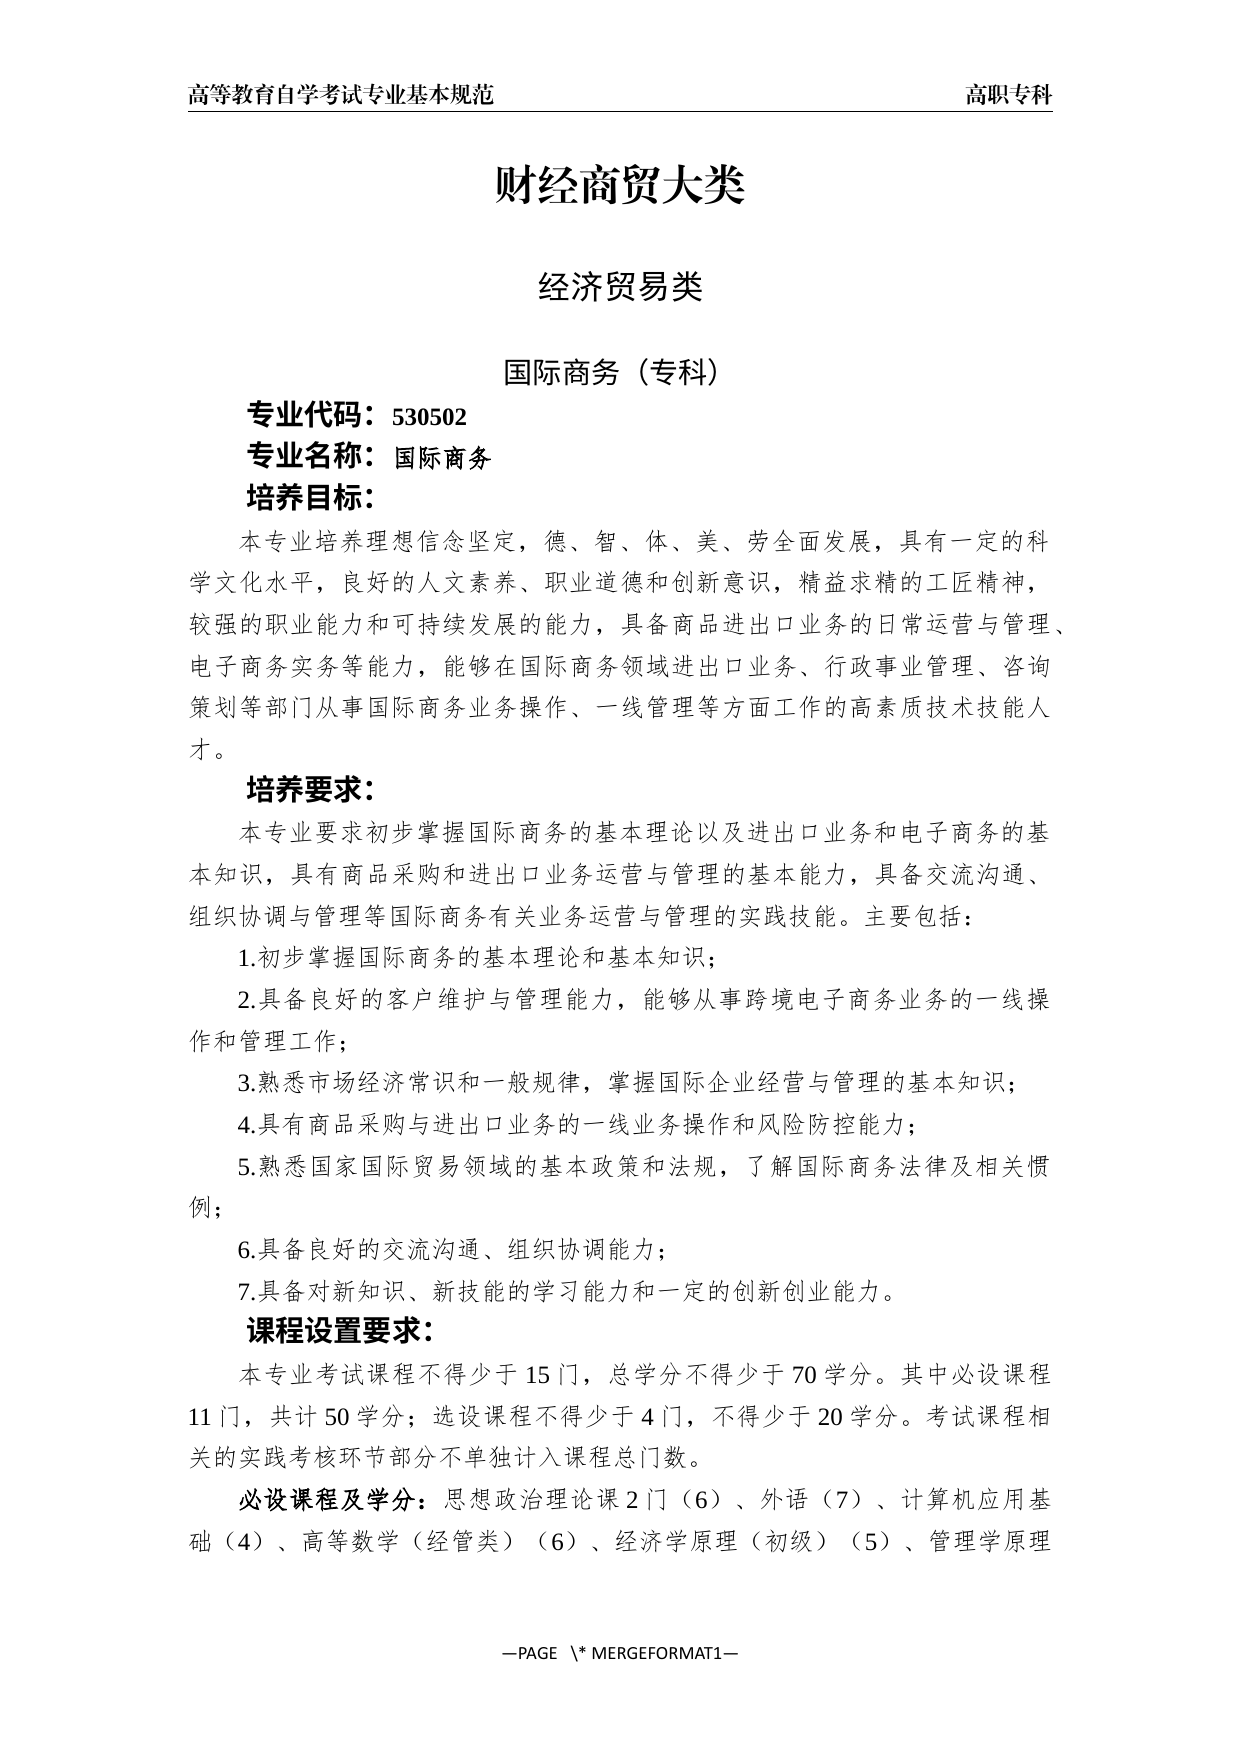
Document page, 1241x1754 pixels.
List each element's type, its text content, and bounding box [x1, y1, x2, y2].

text 专业名称：国际商务 [187, 433, 1053, 475]
text 3.熟悉市场经济常识和一般规律，掌握国际企业经营与管理的基本知识； [187, 1058, 1053, 1100]
text 课程设置要求： [187, 1308, 1053, 1350]
text 专业代码：530502 [187, 392, 1053, 433]
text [187, 1475, 1053, 1558]
text 本专业培养理想信念坚定，德、智、体、美、劳全面发展，具有一定的科学文化水平，良好的人文素养、职业道德和创新意识，精益求精的工匠精神，较强的职业能力和可持续发展的能力，具备商品进出口业务的日常运营与管理、电子商务实务等能力，能够在国际商务领域进出口业务、行政事业管理、咨询策划等部门从事国际商务业务操作、一线管理等方面工作的高素质技术技能人才。 [187, 517, 1053, 767]
text 培养目标： [187, 475, 1053, 517]
text 本专业考试课程不得少于15门，总学分不得少于70学分。其中必设课程11门，共计50学分；选设课程不得少于4门，不得少于20学分。考试课程相关的实践考核环节部分不单独计入课程总门数。 [187, 1350, 1053, 1475]
text 培养要求： [187, 767, 1053, 808]
text 6.具备良好的交流沟通、组织协调能力； [187, 1225, 1053, 1267]
text 1.初步掌握国际商务的基本理论和基本知识； [187, 933, 1053, 975]
text 5.熟悉国家国际贸易领域的基本政策和法规，了解国际商务法律及相关惯例； [187, 1142, 1053, 1225]
subtitle 财经商贸大类 [187, 154, 1053, 219]
subtitle 国际商务（专科） [187, 349, 1053, 392]
text 7.具备对新知识、新技能的学习能力和一定的创新创业能力。 [187, 1267, 1053, 1308]
text 2.具备良好的客户维护与管理能力，能够从事跨境电子商务业务的一线操作和管理工作； [187, 975, 1053, 1058]
subtitle 经济贸易类 [187, 252, 1053, 317]
text 4.具有商品采购与进出口业务的一线业务操作和风险防控能力； [187, 1100, 1053, 1142]
text 本专业要求初步掌握国际商务的基本理论以及进出口业务和电子商务的基本知识，具有商品采购和进出口业务运营与管理的基本能力，具备交流沟通、组织协调与管理等国际商务有关业务运营与管理的实践技能。主要包括： [187, 808, 1053, 933]
